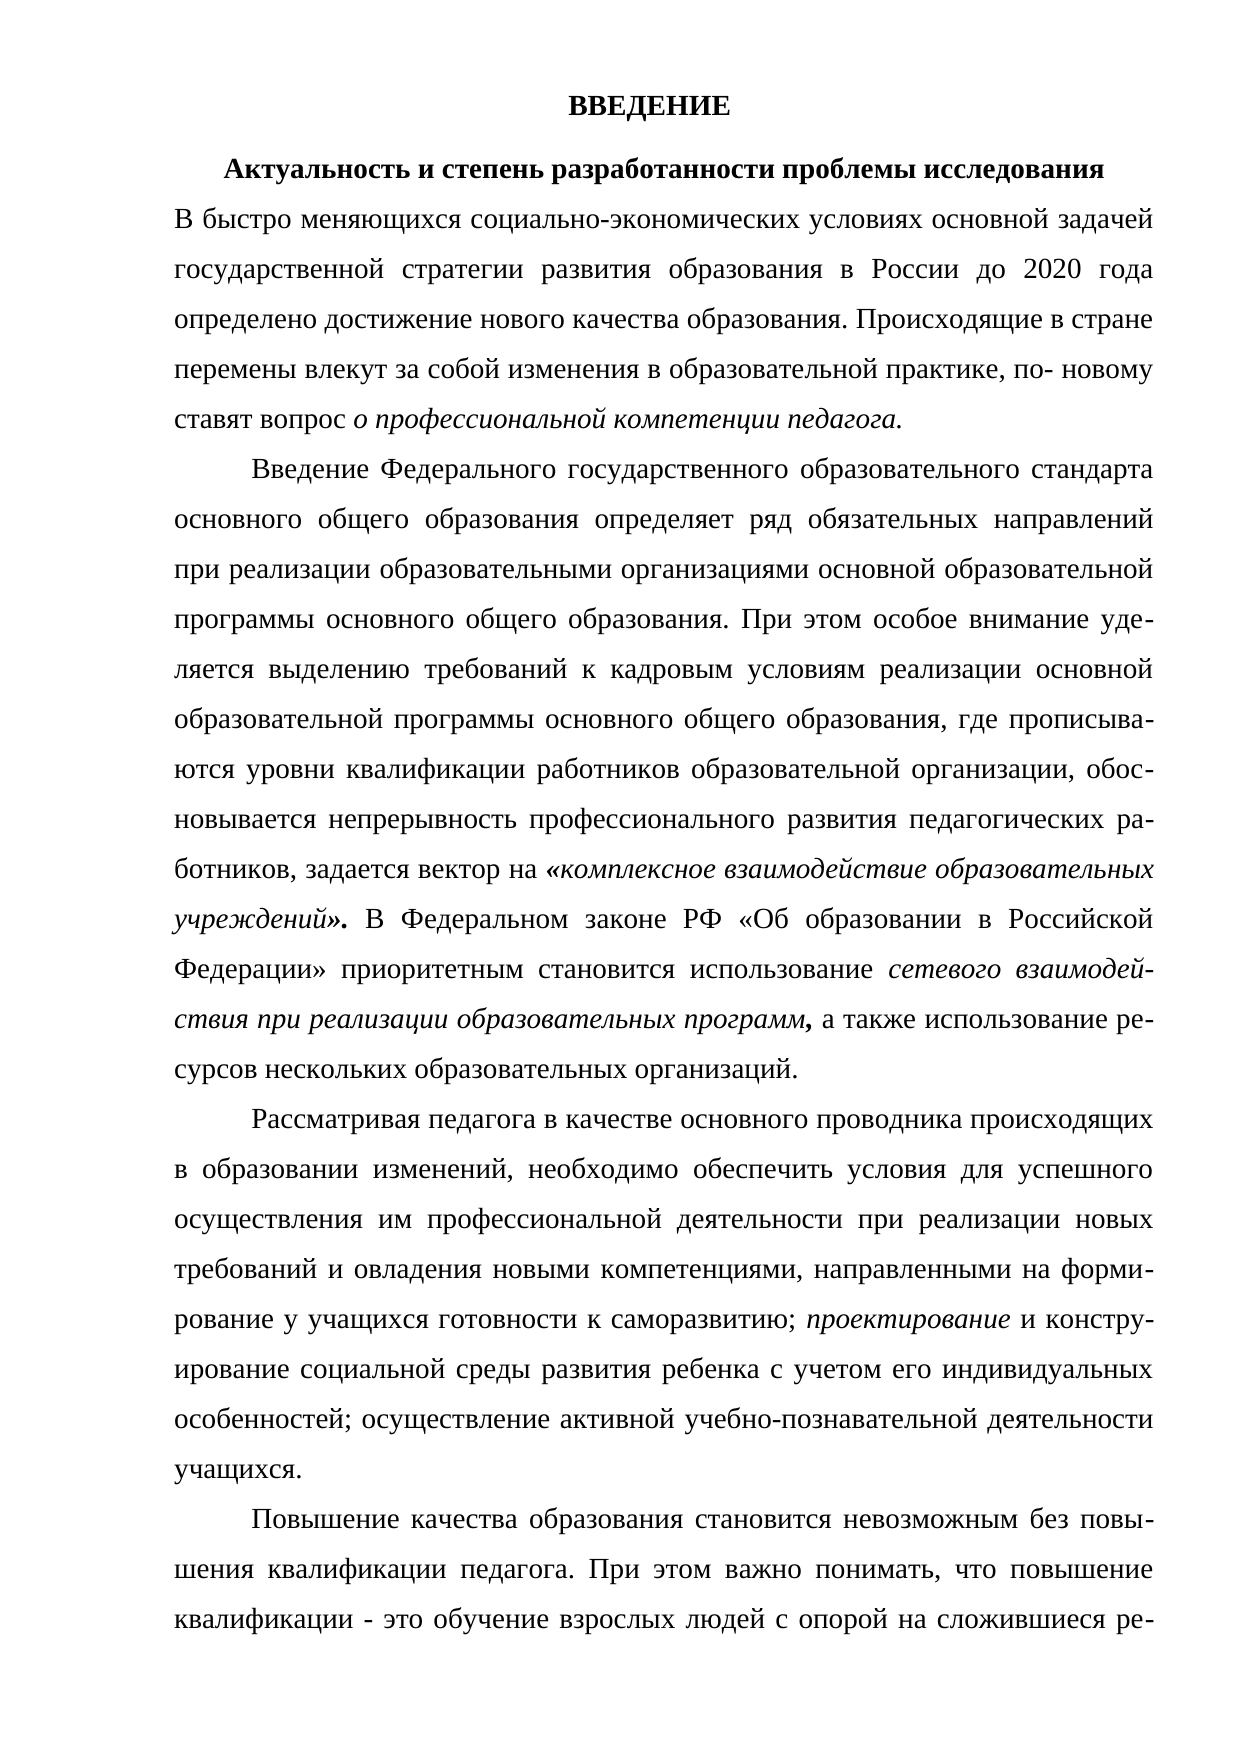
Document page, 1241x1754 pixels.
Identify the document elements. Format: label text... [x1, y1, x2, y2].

text Введение Федерального государственного образовательного стандарта основного общего образования определяет ряд обязательных направлений при реализации образовательными организациями основной образовательной программы основного общего образования. При этом особое внимание уделяется выделению требований к кадровым условиям реализации основной образовательной программы основного общего образования, где прописываются уровни квалификации работников образовательной организации, обосновывается непрерывность профессионального развития педагогических работников, задается вектор на «комплексное взаимодействие образовательных учреждений». В Федеральном законе РФ «Об образовании в Российской Федерации» приоритетным становится использование сетевого взаимодействия при реализации образовательных программ, а также использование ресурсов нескольких образовательных организаций. [174, 439, 1154, 1089]
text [174, 1489, 1154, 1639]
text ВВЕДЕНИЕ [174, 92, 1125, 121]
text Рассматривая педагога в качестве основного проводника происходящих в образовании изменений, необходимо обеспечить условия для успешного осуществления им профессиональной деятельности при реализации новых требований и овладения новыми компетенциями, направленными на формирование у учащихся готовности к саморазвитию; проектирование и конструирование социальной среды развития ребенка с учетом его индивидуальных особенностей; осуществление активной учебно-познавательной деятельности учащихся. [174, 1089, 1154, 1489]
text В быстро меняющихся социально-экономических условиях основной задачей государственной стратегии развития образования в России до 2020 года определено достижение нового качества образования. Происходящие в стране перемены влекут за собой изменения в образовательной практике, по- новому ставят вопрос о профессиональной компетенции педагога. [174, 189, 1154, 439]
text Актуальность и степень разработанности проблемы исследования [174, 139, 1154, 189]
